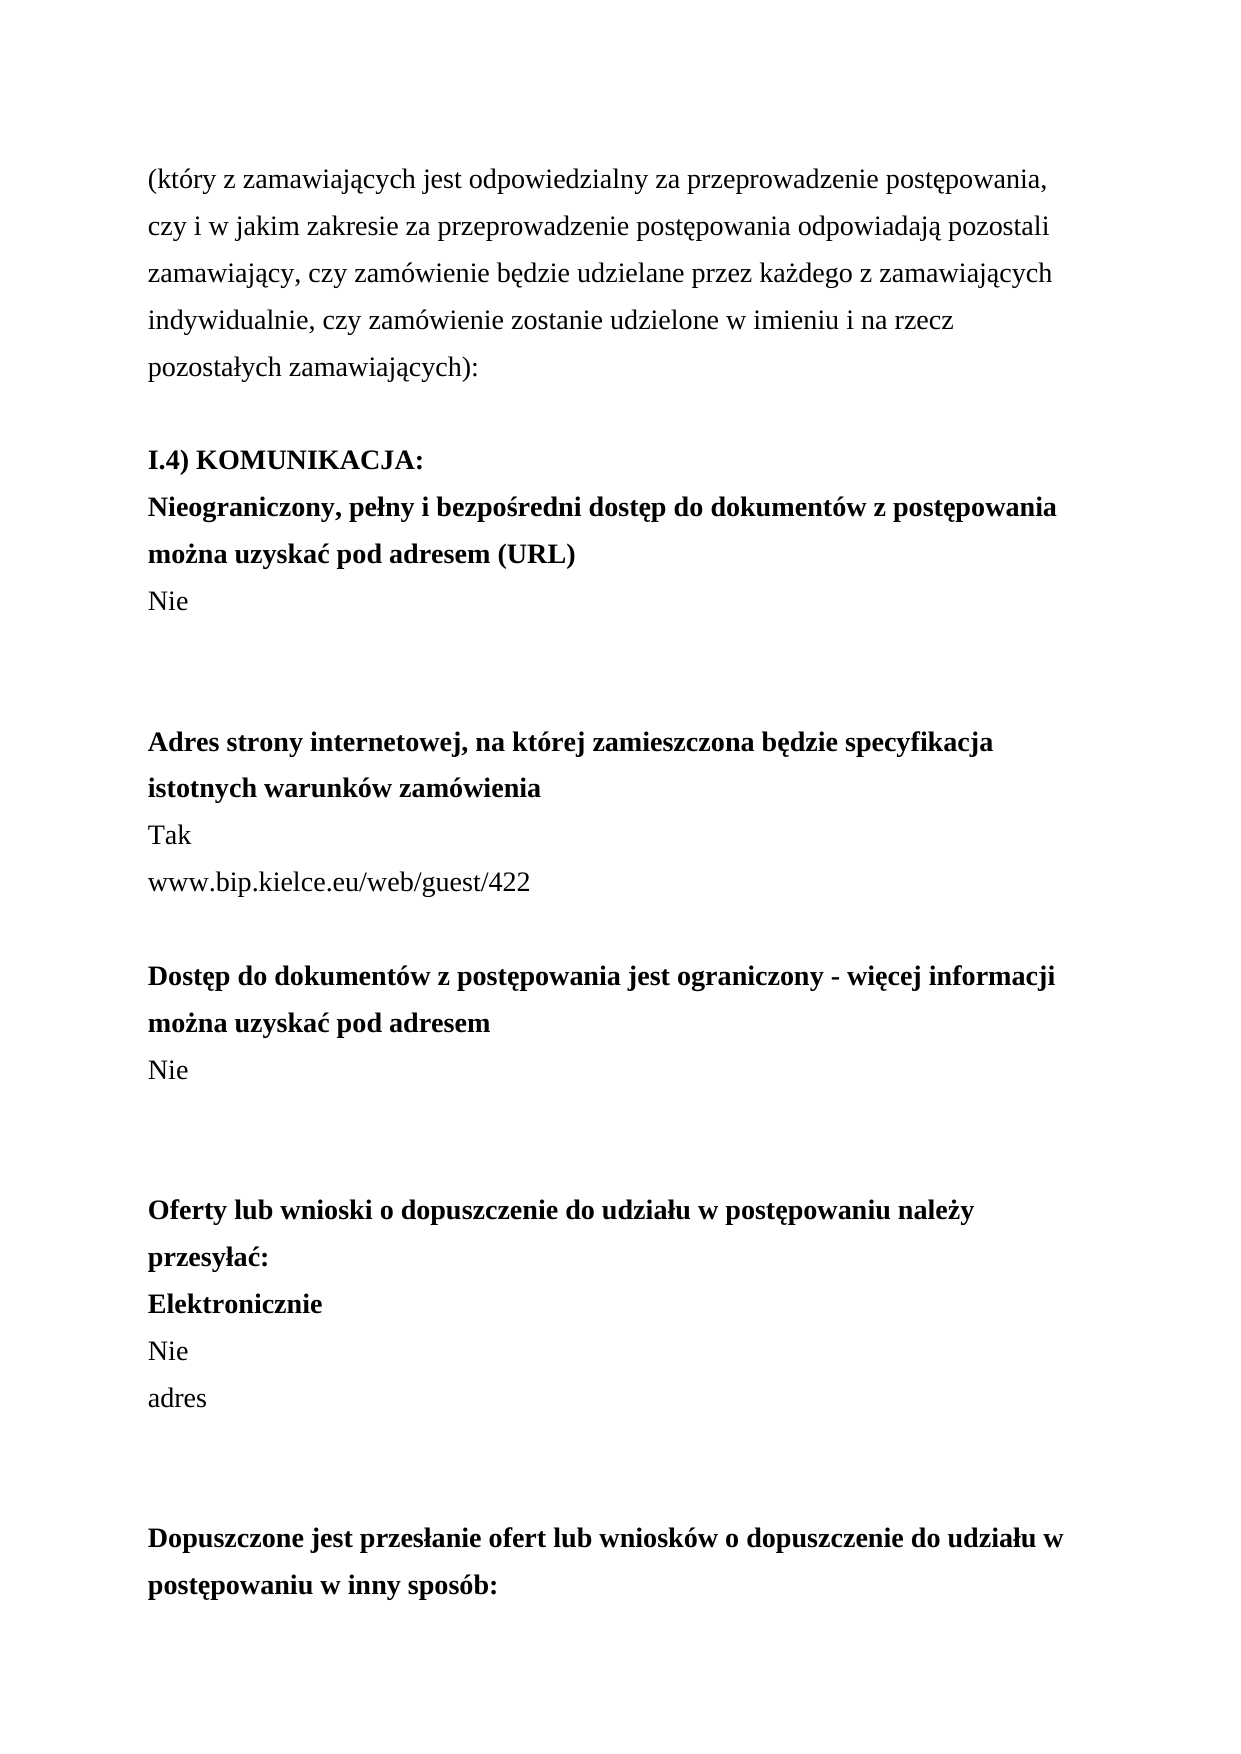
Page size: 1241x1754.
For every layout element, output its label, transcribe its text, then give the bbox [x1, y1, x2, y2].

text Nie adres [148, 1319, 1093, 1460]
text Nie [148, 1038, 1093, 1132]
text I.4) KOMUNIKACJA: Nieograniczony, pełny i bezpośredni dostęp do dokumentów z postępowania można uzyskać pod adresem (URL) [148, 429, 1093, 569]
text Nie [148, 569, 1093, 663]
text Oferty lub wnioski o dopuszczenie do udziału w postępowaniu należy przesyłać: Elektronicznie [148, 1132, 1093, 1319]
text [148, 148, 1093, 429]
text Dostęp do dokumentów z postępowania jest ograniczony - więcej informacji można uzyskać pod adresem [148, 898, 1093, 1038]
text Tak www.bip.kielce.eu/web/guest/422 [148, 804, 1093, 898]
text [148, 1507, 1093, 1601]
text Adres strony internetowej, na której zamieszczona będzie specyfikacja istotnych warunków zamówienia [148, 663, 1093, 804]
